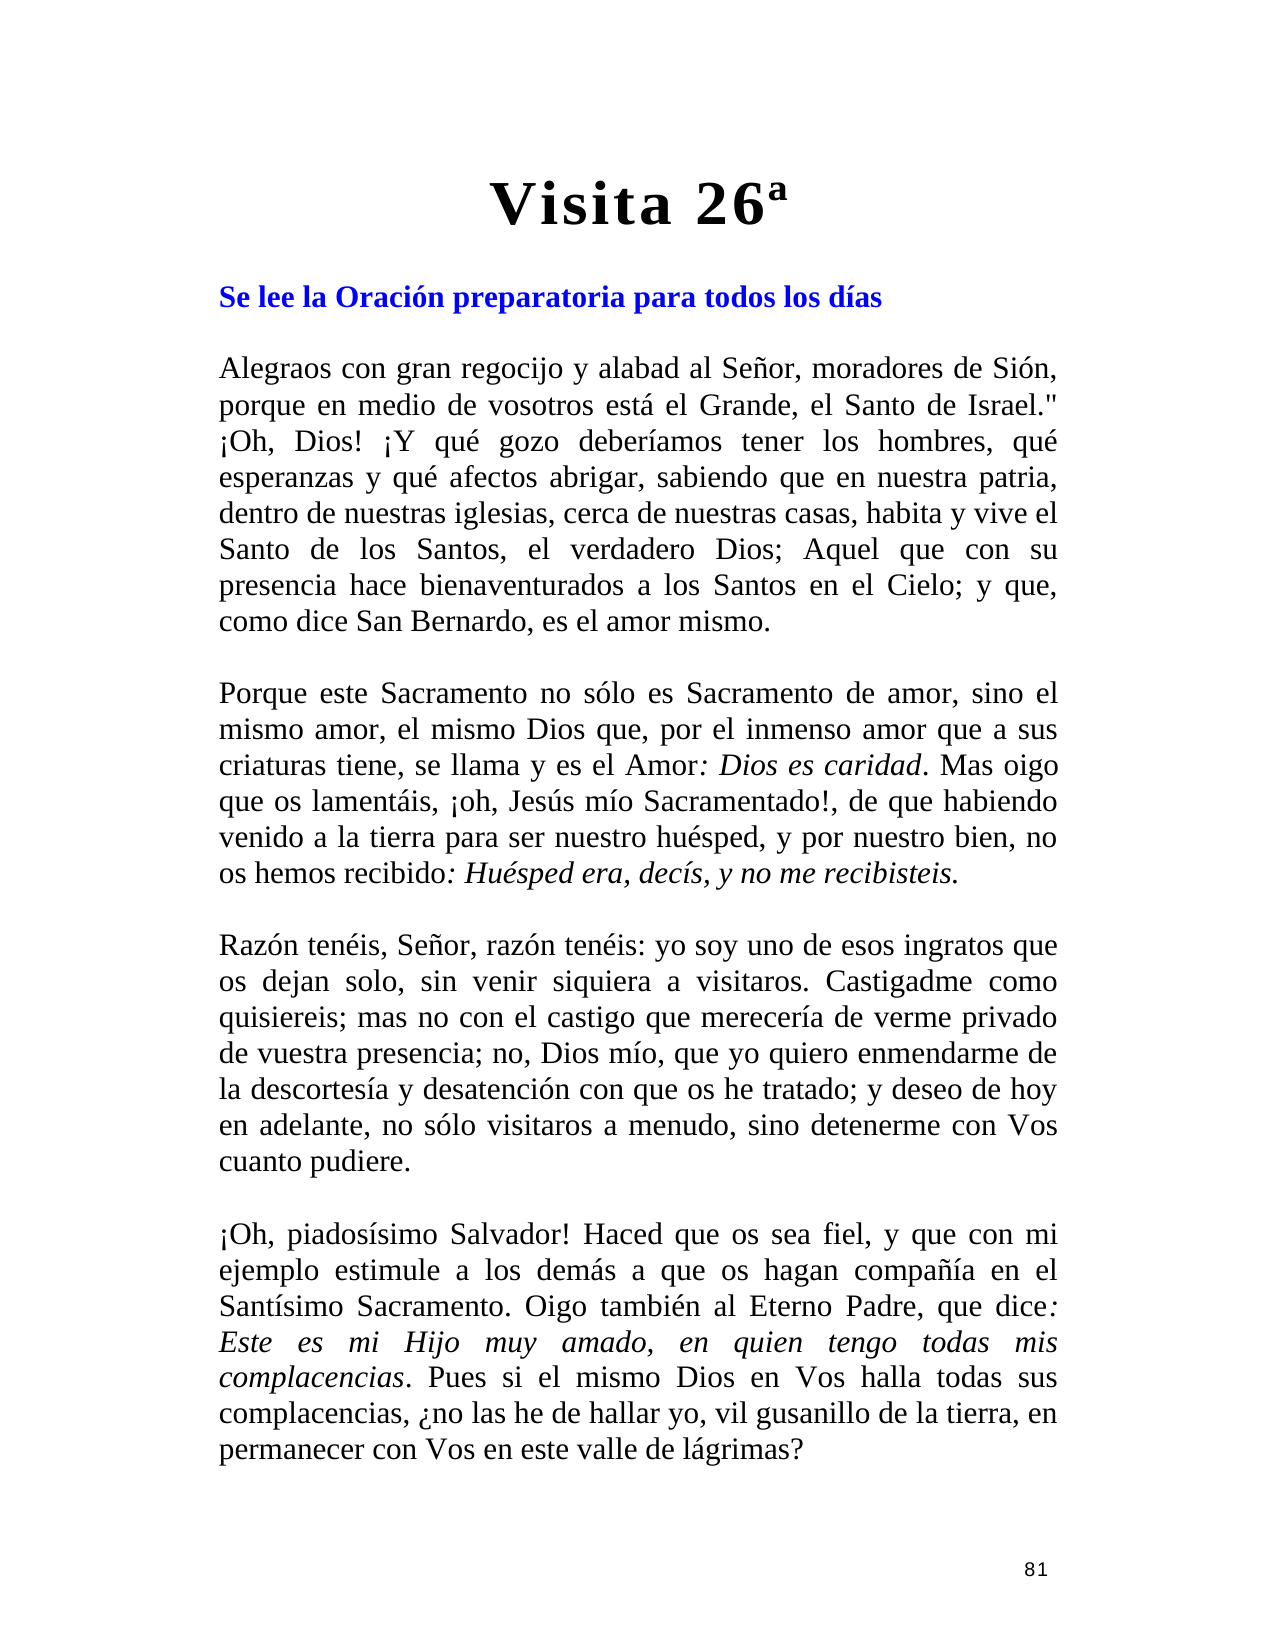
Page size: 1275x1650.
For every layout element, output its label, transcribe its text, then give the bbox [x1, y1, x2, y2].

text Alegraos con gran regocijo y alabad al Señor, moradores de Sión, porque en medio de vosotros está el Grande, el Santo de Israel." ¡Oh, Dios! ¡Y qué gozo deberíamos tener los hombres, qué esperanzas y qué afectos abrigar, sabiendo que en nuestra patria, dentro de nuestras iglesias, cerca de nuestras casas, habita y vive el Santo de los Santos, el verdadero Dios; Aquel que con su presencia hace bienaventurados a los Santos en el Cielo; y que, como dice San Bernardo, es el amor mismo. [219, 350, 1059, 638]
text Visita 26ª [219, 168, 1059, 238]
text ¡Oh, piadosísimo Salvador! Haced que os sea fiel, y que con mi ejemplo estimule a los demás a que os hagan compañía en el Santísimo Sacramento. Oigo también al Eterno Padre, que dice: Este es mi Hijo muy amado, en quien tengo todas mis complacencias. Pues si el mismo Dios en Vos halla todas sus complacencias, ¿no las he de hallar yo, vil gusanillo de la tierra, en permanecer con Vos en este valle de lágrimas? [219, 1215, 1059, 1467]
text Se lee la Oración preparatoria para todos los días [219, 279, 1059, 315]
text Razón tenéis, Señor, razón tenéis: yo soy uno de esos ingratos que os dejan solo, sin venir siquiera a visitaros. Castigadme como quisiereis; mas no con el castigo que merecería de verme privado de vuestra presencia; no, Dios mío, que yo quiero enmendarme de la descortesía y desatención con que os he tratado; y deseo de hoy en adelante, no sólo visitaros a menudo, sino detenerme con Vos cuanto pudiere. [219, 927, 1059, 1179]
text Porque este Sacramento no sólo es Sacramento de amor, sino el mismo amor, el mismo Dios que, por el inmenso amor que a sus criaturas tiene, se llama y es el Amor: Dios es caridad. Mas oigo que os lamentáis, ¡oh, Jesús mío Sacramentado!, de que habiendo venido a la tierra para ser nuestro huésped, y por nuestro bien, no os hemos recibido: Huésped era, decís, y no me recibisteis. [219, 674, 1059, 891]
